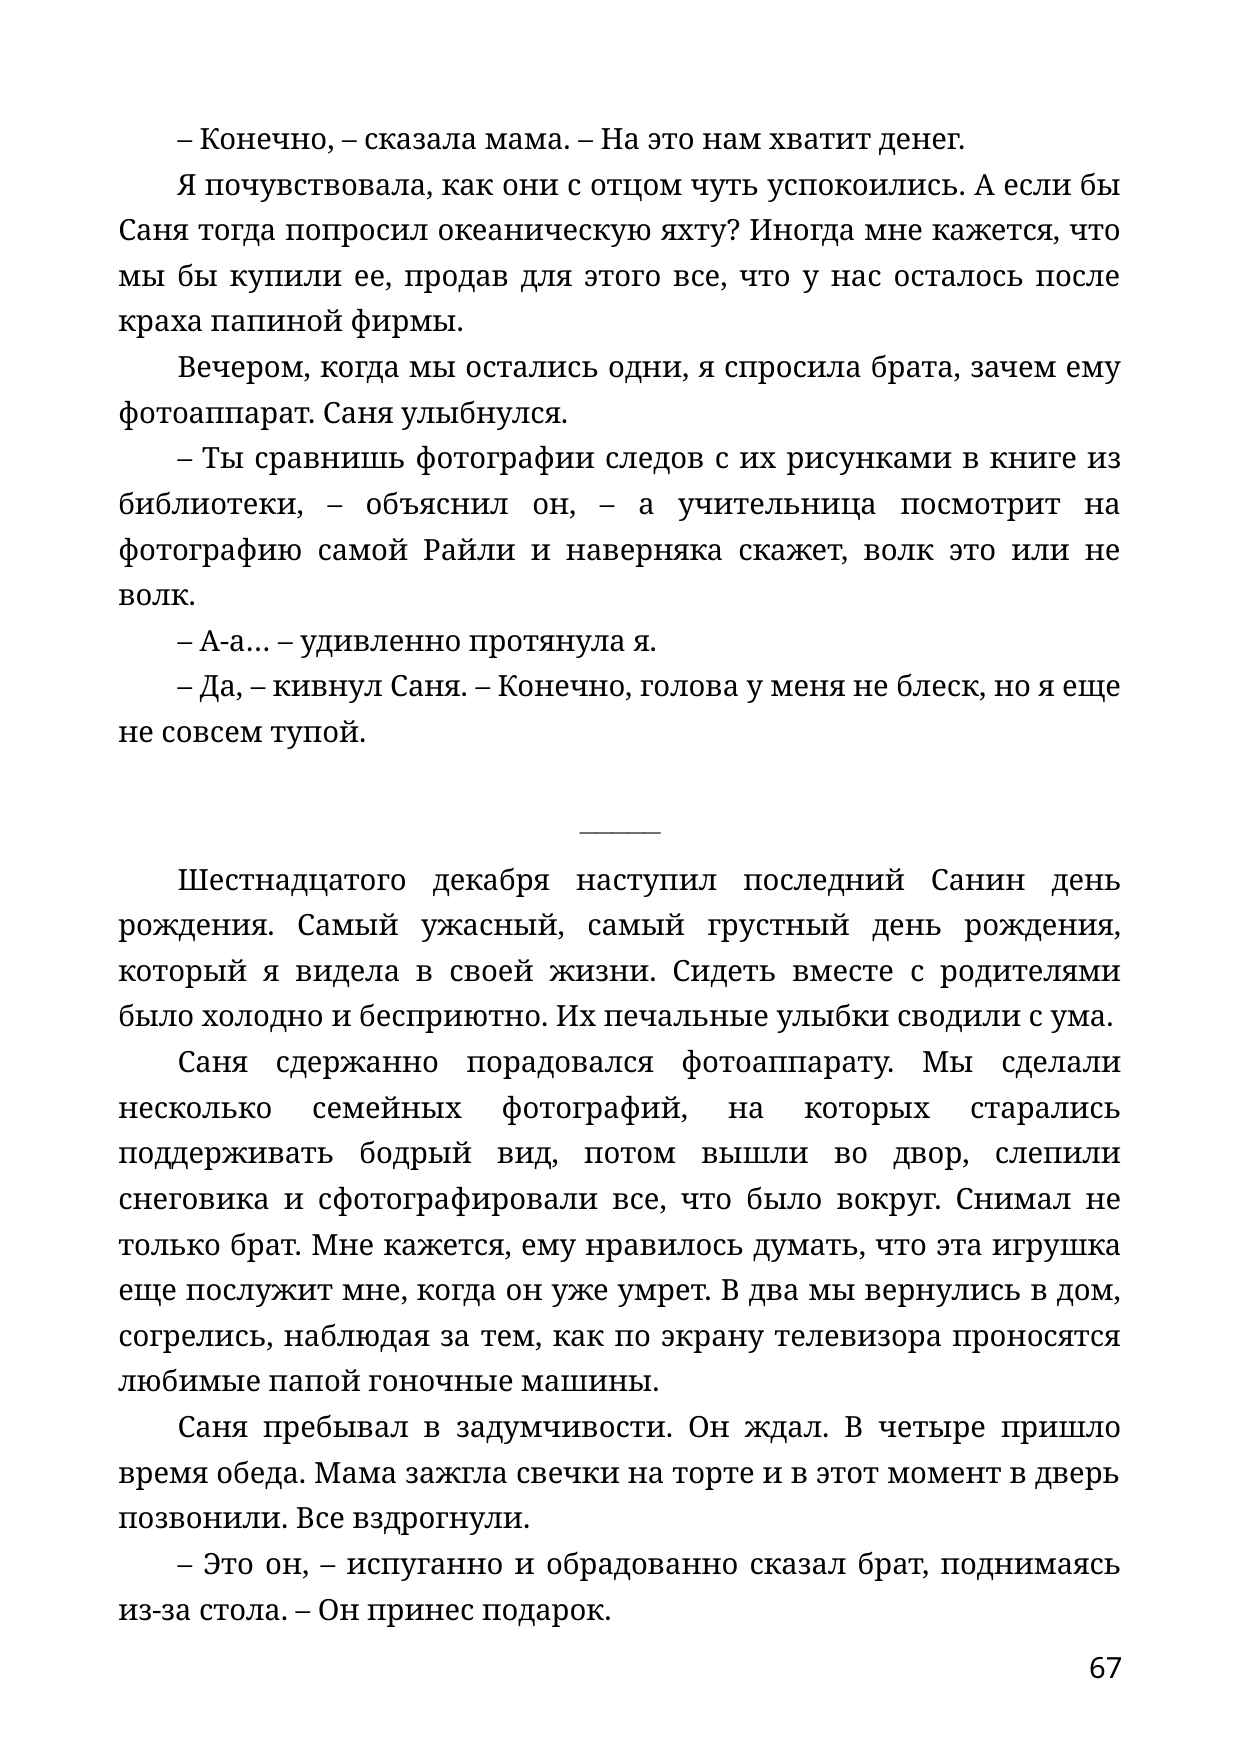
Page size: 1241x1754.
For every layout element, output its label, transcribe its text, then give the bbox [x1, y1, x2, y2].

text Саня пребывал в задумчивости. Он ждал. В четыре пришло время обеда. Мама зажгла свечки на торте и в этот момент в дверь позвонили. Все вздрогнули. [118, 1406, 1122, 1537]
text – Это он, – испуганно и обрадованно сказал брат, поднимаясь из-за стола. – Он принес подарок. [118, 1543, 1122, 1628]
text Вечером, когда мы остались одни, я спросила брата, зачем ему фотоаппарат. Саня улыбнулся. [118, 346, 1122, 432]
text – А-а… – удивленно протянула я. [118, 620, 1122, 660]
text – Да, – кивнул Саня. – Конечно, голова у меня не блеск, но я еще не совсем тупой. [118, 666, 1122, 751]
text Шестнадцатого декабря наступил последний Санин день рождения. Самый ужасный, самый грустный день рождения, который я видела в своей жизни. Сидеть вместе с родителями было холодно и бесприютно. Их печальные улыбки сводили с ума. [118, 859, 1122, 1035]
text Саня сдержанно порадовался фотоаппарату. Мы сделали несколько семейных фотографий, на которых старались поддерживать бодрый вид, потом вышли во двор, слепили снеговика и сфотографировали все, что было вокруг. Снимал не только брат. Мне кажется, ему нравилось думать, что эта игрушка еще послужит мне, когда он уже умрет. В два мы вернулись в дом, согрелись, наблюдая за тем, как по экрану телевизора проносятся любимые папой гоночные машины. [118, 1041, 1122, 1400]
text Я почувствовала, как они с отцом чуть успокоились. А если бы Саня тогда попросил океаническую яхту? Иногда мне кажется, что мы бы купили ее, продав для этого все, что у нас осталось после краха папиной фирмы. [118, 164, 1122, 340]
text – Ты сравнишь фотографии следов с их рисунками в книге из библиотеки, – объяснил он, – а учительница посмотрит на фотографию самой Райли и наверняка скажет, волк это или не волк. [118, 437, 1122, 614]
text _____ [118, 802, 1122, 836]
text – Конечно, – сказала мама. – На это нам хватит денег. [118, 118, 1122, 158]
